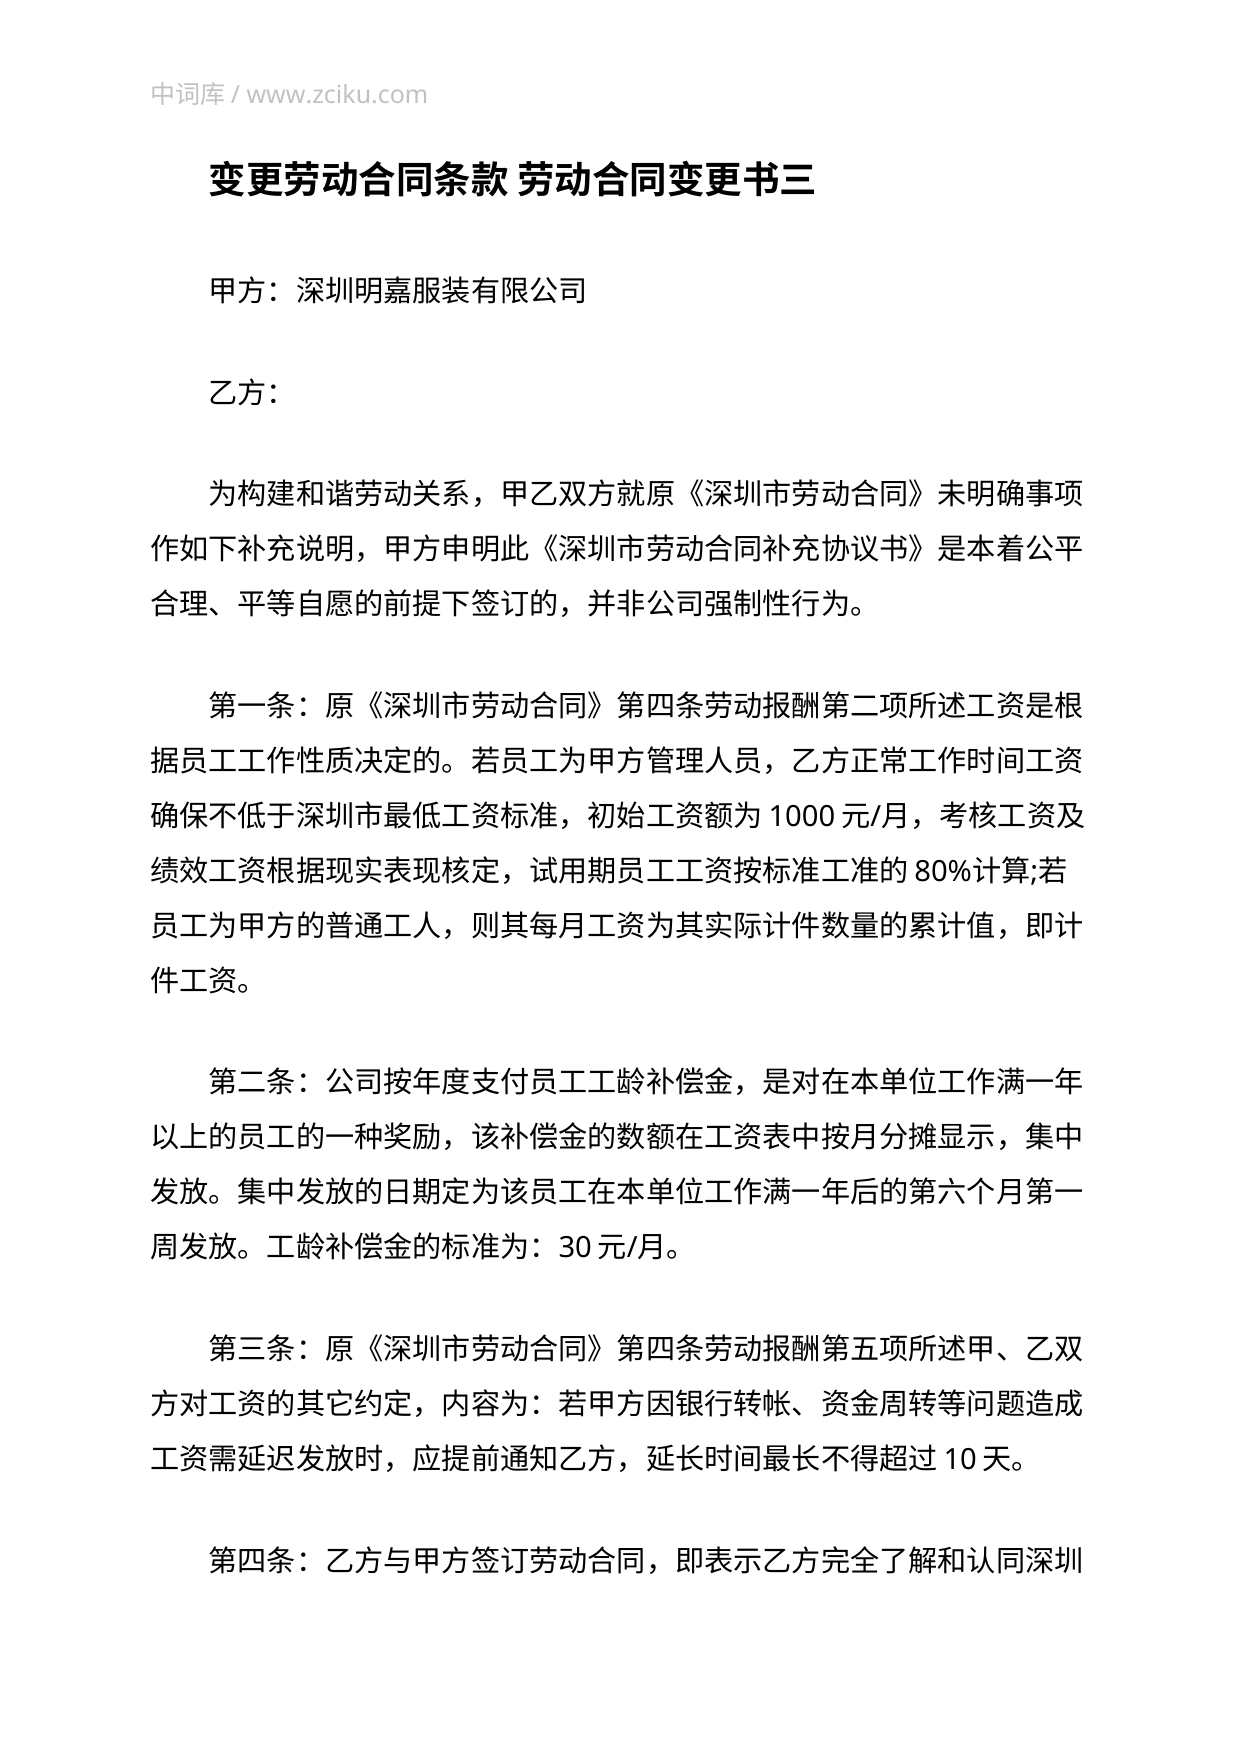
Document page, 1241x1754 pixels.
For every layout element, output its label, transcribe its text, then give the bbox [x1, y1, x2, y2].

text 为构建和谐劳动关系，甲乙双方就原《深圳市劳动合同》未明确事项作如下补充说明，甲方申明此《深圳市劳动合同补充协议书》是本着公平合理、平等自愿的前提下签订的，并非公司强制性行为。 [150, 471, 1090, 623]
text 甲方：深圳明嘉服装有限公司 [150, 267, 1090, 310]
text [150, 1537, 1090, 1580]
text 乙方： [150, 369, 1090, 411]
text 变更劳动合同条款 劳动合同变更书三 [150, 150, 1090, 204]
text 第三条：原《深圳市劳动合同》第四条劳动报酬第五项所述甲、乙双方对工资的其它约定，内容为：若甲方因银行转帐、资金周转等问题造成工资需延迟发放时，应提前通知乙方，延长时间最长不得超过10天。 [150, 1326, 1090, 1478]
text 第二条：公司按年度支付员工工龄补偿金，是对在本单位工作满一年以上的员工的一种奖励，该补偿金的数额在工资表中按月分摊显示，集中发放。集中发放的日期定为该员工在本单位工作满一年后的第六个月第一周发放。工龄补偿金的标准为：30元/月。 [150, 1059, 1090, 1266]
text 第一条：原《深圳市劳动合同》第四条劳动报酬第二项所述工资是根据员工工作性质决定的。若员工为甲方管理人员，乙方正常工作时间工资确保不低于深圳市最低工资标准，初始工资额为1000元/月，考核工资及绩效工资根据现实表现核定，试用期员工工资按标准工准的80%计算;若员工为甲方的普通工人，则其每月工资为其实际计件数量的累计值，即计件工资。 [150, 682, 1090, 999]
